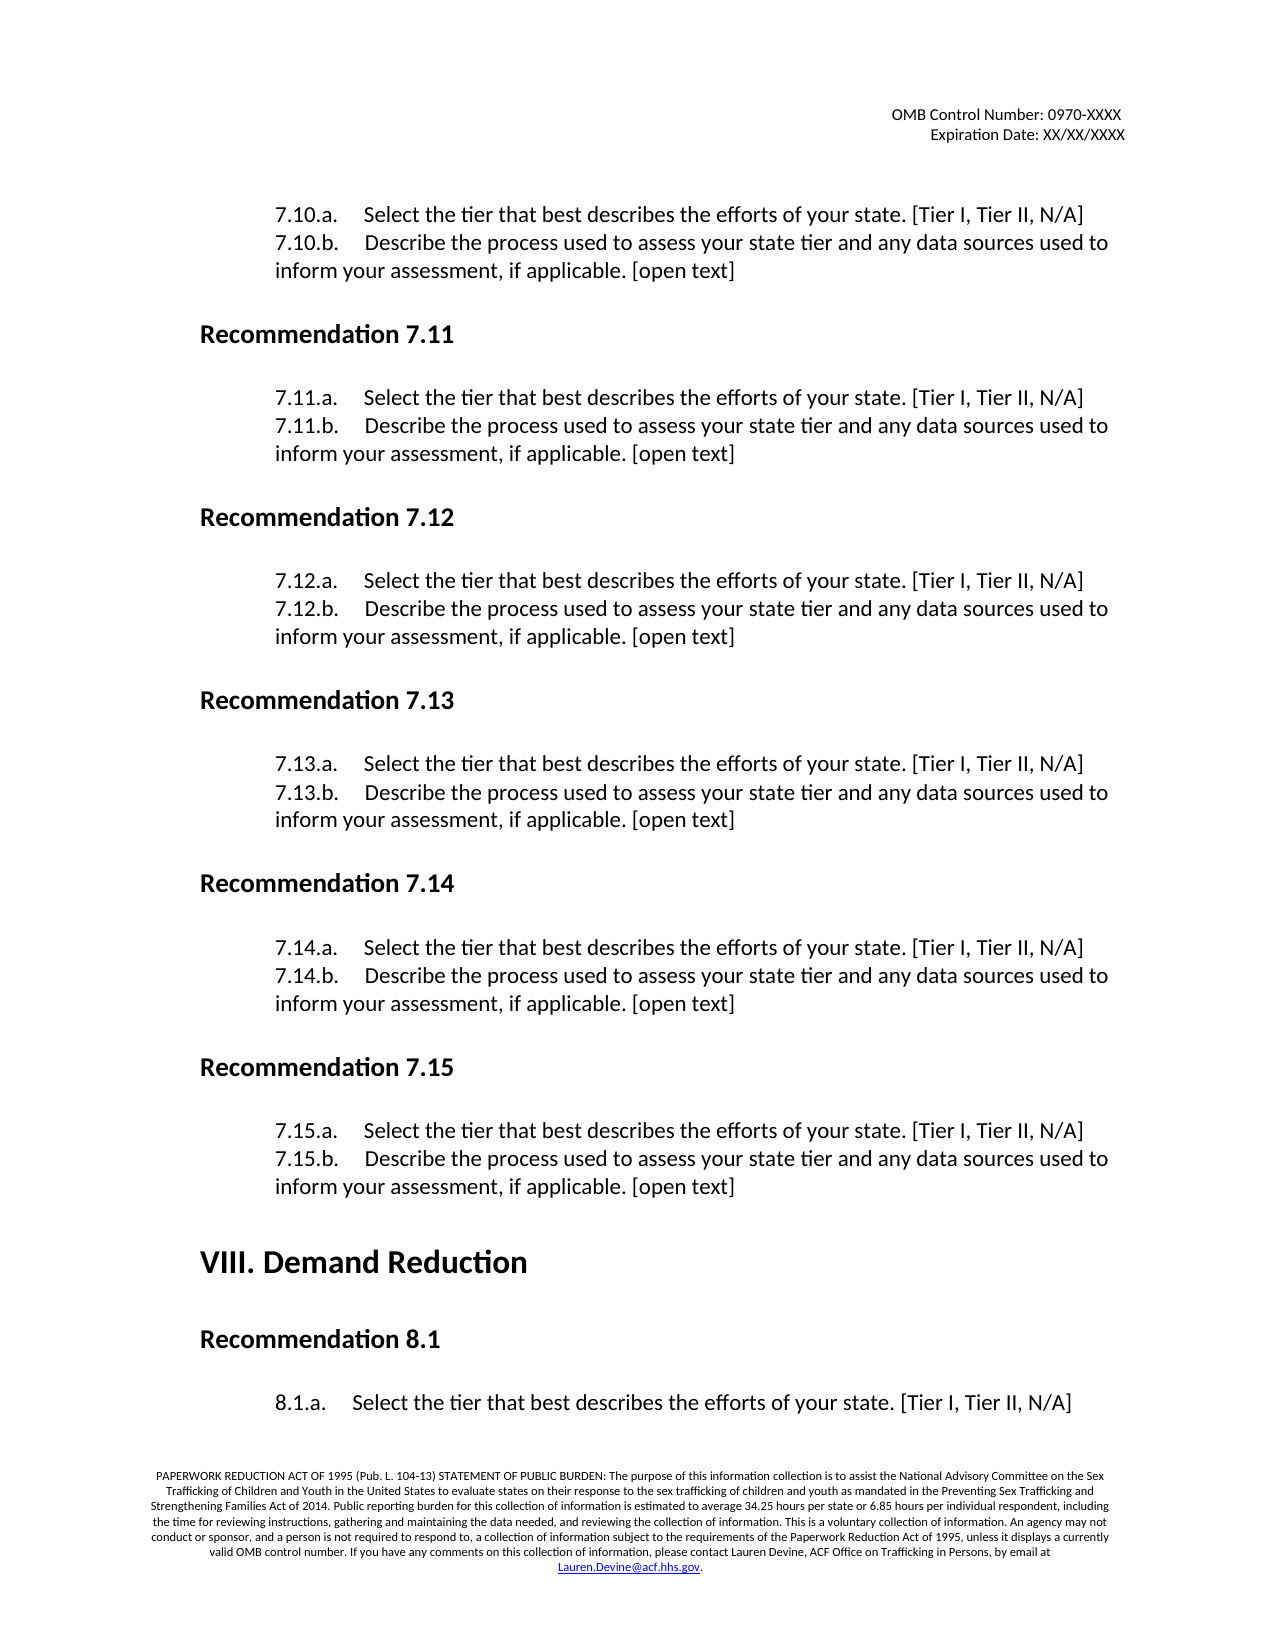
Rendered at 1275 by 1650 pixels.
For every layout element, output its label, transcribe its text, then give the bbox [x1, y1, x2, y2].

text 7.15.b. Describe the process used to assess your state tier and any data sources used to inform your assessment, if applicable. [open text] [275, 1144, 1125, 1200]
text Recommendation 7.14 [200, 867, 1125, 900]
text 7.10.a. Select the tier that best describes the efforts of your state. [Tier I, Tier II, N/A] [275, 200, 1125, 228]
text 7.14.b. Describe the process used to assess your state tier and any data sources used to inform your assessment, if applicable. [open text] [275, 961, 1125, 1017]
text 7.15.a. Select the tier that best describes the efforts of your state. [Tier I, Tier II, N/A] [275, 1116, 1125, 1144]
text 8.1.a. Select the tier that best describes the efforts of your state. [Tier I, Tier II, N/A] [275, 1388, 1125, 1416]
text 7.11.b. Describe the process used to assess your state tier and any data sources used to inform your assessment, if applicable. [open text] [275, 411, 1125, 467]
text 7.13.b. Describe the process used to assess your state tier and any data sources used to inform your assessment, if applicable. [open text] [275, 778, 1125, 834]
text 7.11.a. Select the tier that best describes the efforts of your state. [Tier I, Tier II, N/A] [275, 383, 1125, 411]
text Recommendation 7.12 [200, 500, 1125, 533]
text Recommendation 7.11 [200, 317, 1125, 350]
text 7.12.a. Select the tier that best describes the efforts of your state. [Tier I, Tier II, N/A] [275, 566, 1125, 594]
text Recommendation 8.1 [200, 1322, 1125, 1355]
text 7.12.b. Describe the process used to assess your state tier and any data sources used to inform your assessment, if applicable. [open text] [275, 594, 1125, 651]
text Demand Reduction [200, 1241, 1125, 1281]
text Recommendation 7.13 [200, 683, 1125, 717]
text 7.13.a. Select the tier that best describes the efforts of your state. [Tier I, Tier II, N/A] [275, 749, 1125, 778]
text Recommendation 7.15 [200, 1050, 1125, 1083]
text 7.10.b. Describe the process used to assess your state tier and any data sources used to inform your assessment, if applicable. [open text] [275, 228, 1125, 284]
text 7.14.a. Select the tier that best describes the efforts of your state. [Tier I, Tier II, N/A] [275, 933, 1125, 961]
